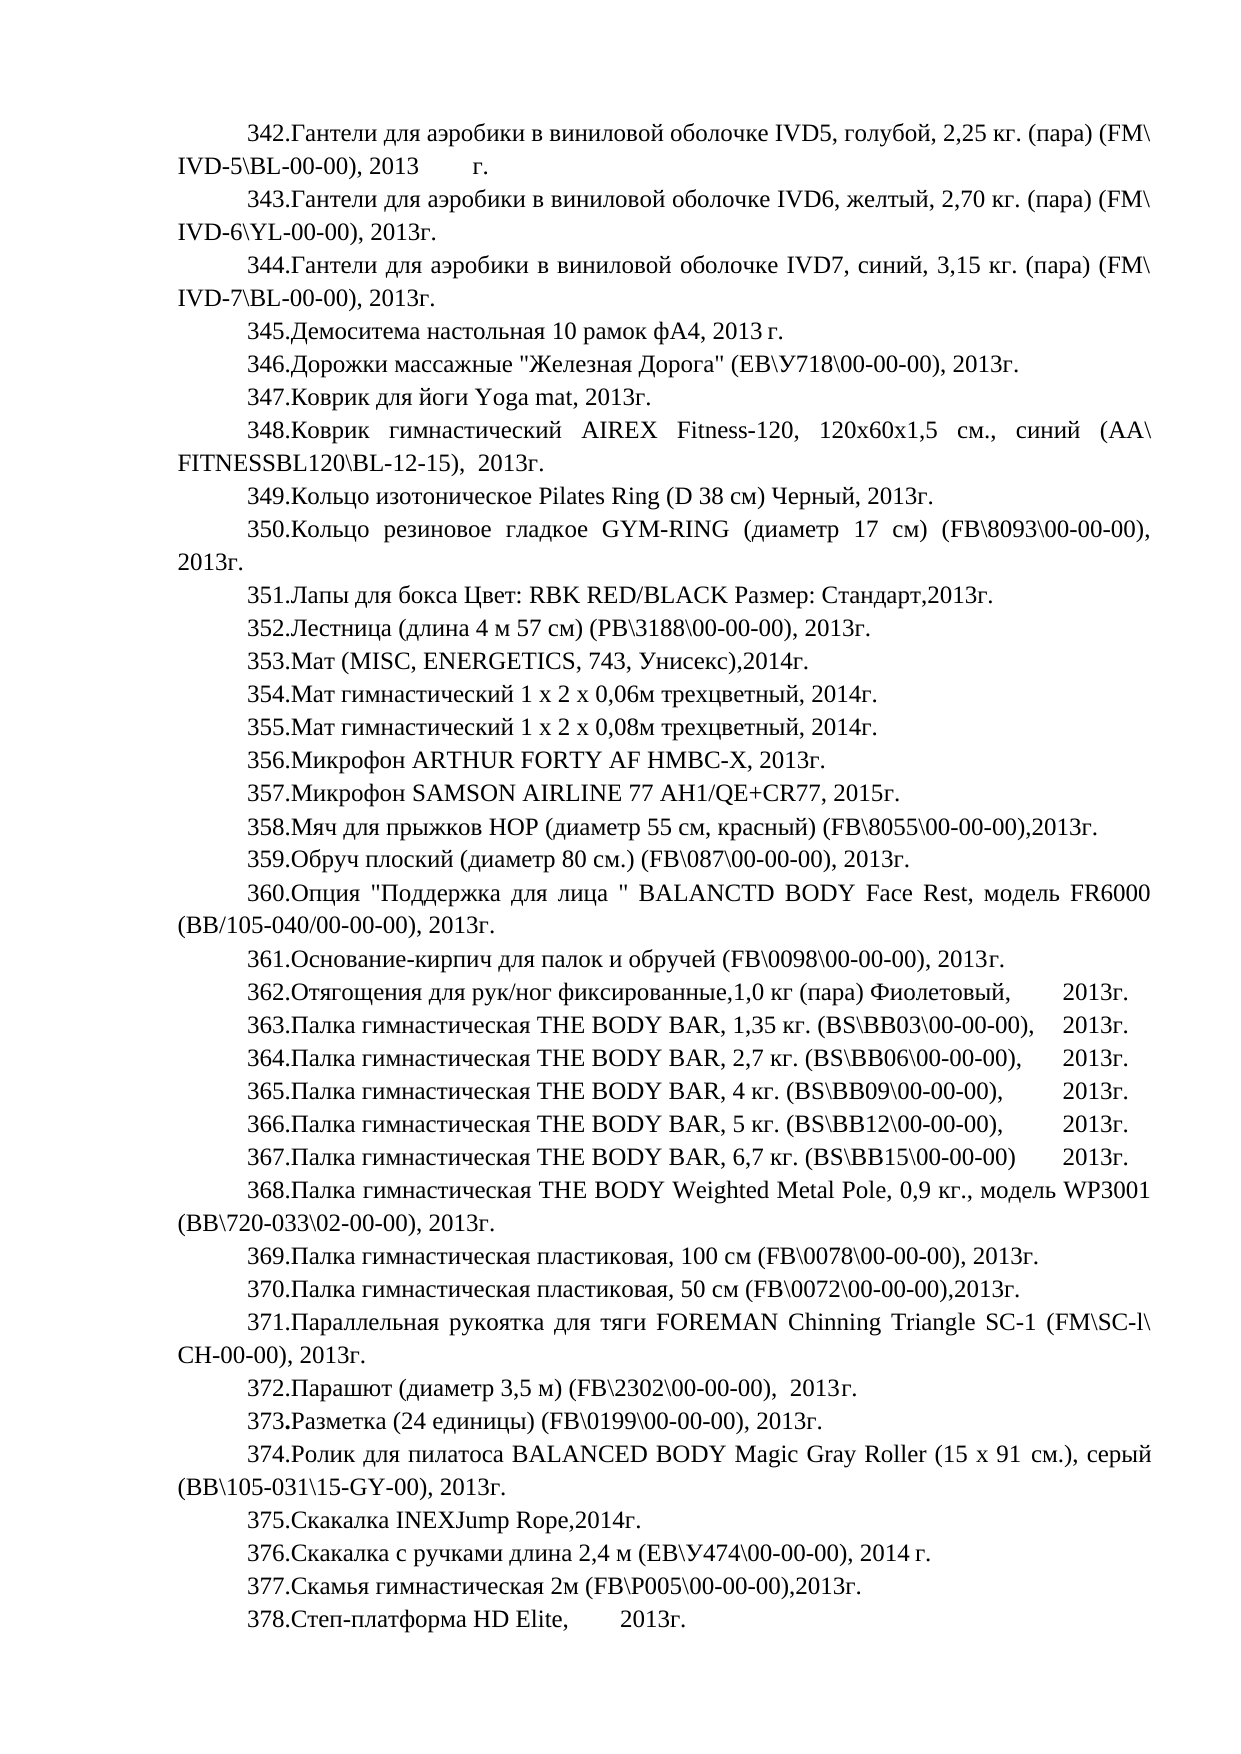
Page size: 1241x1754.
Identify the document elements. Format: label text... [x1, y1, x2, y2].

text 367.Палка гимнастическая THE BODY BAR, 6,7 кг. (BS\BB15\00-00-00) 2013г. [177, 1142, 1152, 1171]
text 361.Основание-кирпич для палок и обручей (FB\0098\00-00-00), 2013 г. [177, 944, 1152, 972]
text 376.Скакалка с ручками длина 2,4 м (ЕВ\У474\00-00-00), 2014 г. [177, 1538, 1152, 1567]
text 378.Степ-платформа HD Elite, 2013г. [177, 1604, 1152, 1633]
text 359.Обруч плоский (диаметр 80 см.) (FB\087\00-00-00), 2013г. [177, 844, 1152, 873]
text 349.Кольцо изотоническое Pilates Ring (D 38 см) Черный, 2013г. [177, 481, 1152, 510]
text 368.Палка гимнастическая THE BODY Weighted Metal Pole, 0,9 кг., модель WP3001 (BB\720-033\02-00-00), 2013г. [177, 1175, 1152, 1237]
text 358.Мяч для прыжков НОР (диаметр 55 см, красный) (FB\8055\00-00-00),2013г. [177, 812, 1152, 840]
text 355.Мат гимнастический 1 х 2 х 0,08м трехцветный, 2014г. [177, 712, 1152, 741]
text 374.Ролик для пилатоса BALANCED BODY Magic Gray Roller (15 x 91 см.), серый (BB\105-031\15-GY-00), 2013г. [177, 1439, 1152, 1501]
text 373.Разметка (24 единицы) (FB\0199\00-00-00), 2013г. [177, 1406, 1152, 1435]
text 360.Опция "Поддержка для лица " BALANCTD BODY Face Rest, модель FR6000 (ВВ/105-040/00-00-00), 2013г. [177, 878, 1152, 939]
text 365.Палка гимнастическая THE BODY BAR, 4 кг. (BS\BB09\00-00-00), 2013г. [177, 1076, 1152, 1104]
text 362.Отягощения для рук/ног фиксированные,1,0 кг (пара) Фиолетовый, 2013г. [177, 977, 1152, 1005]
text 370.Палка гимнастическая пластиковая, 50 см (FB\0072\00-00-00),2013г. [177, 1274, 1152, 1303]
text 371.Параллельная рукоятка для тяги FOREMAN Chinning Triangle SC-1 (FM\SC-l\CH-00-00), 2013г. [177, 1307, 1152, 1369]
text 372.Парашют (диаметр 3,5 м) (FB\2302\00-00-00), 2013 г. [177, 1373, 1152, 1402]
text 350.Кольцо резиновое гладкое GYM-RING (диаметр 17 см) (FB\8093\00-00-00), 2013г. [177, 514, 1152, 576]
text 369.Палка гимнастическая пластиковая, 100 см (FB\0078\00-00-00), 2013г. [177, 1241, 1152, 1269]
text 377.Скамья гимнастическая 2м (FB\P005\00-00-00),2013г. [177, 1571, 1152, 1600]
text 363.Палка гимнастическая THE BODY BAR, 1,35 кг. (BS\BB03\00-00-00), 2013г. [177, 1010, 1152, 1038]
text 348.Коврик гимнастический AIREX Fitness-120, 120x60x1,5 см., синий (AA\FITNESSBL120\BL-12-15), 2013г. [177, 415, 1152, 477]
text 364.Палка гимнастическая THE BODY BAR, 2,7 кг. (BS\BB06\00-00-00), 2013г. [177, 1043, 1152, 1071]
text 346.Дорожки массажные "Железная Дорога" (ЕВ\У718\00-00-00), 2013г. [177, 349, 1152, 378]
text 351.Лапы для бокса Цвет: RBK RED/BLACK Размер: Стандарт,2013г. [177, 580, 1152, 609]
text 342.Гантели для аэробики в виниловой оболочке IVD5, голубой, 2,25 кг. (пара) (FM\IVD-5\BL-00-00), 2013 г. [177, 118, 1152, 180]
text 347.Коврик для йоги Yoga mat, 2013г. [177, 382, 1152, 411]
text 344.Гантели для аэробики в виниловой оболочке IVD7, синий, 3,15 кг. (пара) (FM\IVD-7\BL-00-00), 2013г. [177, 250, 1152, 312]
text 345.Демоситема настольная 10 рамок фА4, 2013 г. [177, 316, 1152, 345]
text 343.Гантели для аэробики в виниловой оболочке IVD6, желтый, 2,70 кг. (пара) (FM\IVD-6\YL-00-00), 2013г. [177, 184, 1152, 246]
text 354.Мат гимнастический 1 х 2 х 0,06м трехцветный, 2014г. [177, 679, 1152, 708]
text 375.Скакалка INEXJump Rope,2014г. [177, 1505, 1152, 1534]
text 353.Мат (MISC, ENERGETICS, 743, Унисекс),2014г. [177, 646, 1152, 675]
text 366.Палка гимнастическая THE BODY BAR, 5 кг. (BS\BB12\00-00-00), 2013г. [177, 1109, 1152, 1137]
text 357.Микрофон SAMSON AIRLINE 77 AH1/QE+CR77, 2015г. [177, 778, 1152, 807]
text 352.Лестница (длина 4 м 57 см) (РВ\3188\00-00-00), 2013г. [177, 613, 1152, 642]
text 356.Микрофон ARTHUR FORTY AF НМВС-Х, 2013г. [177, 746, 1152, 774]
